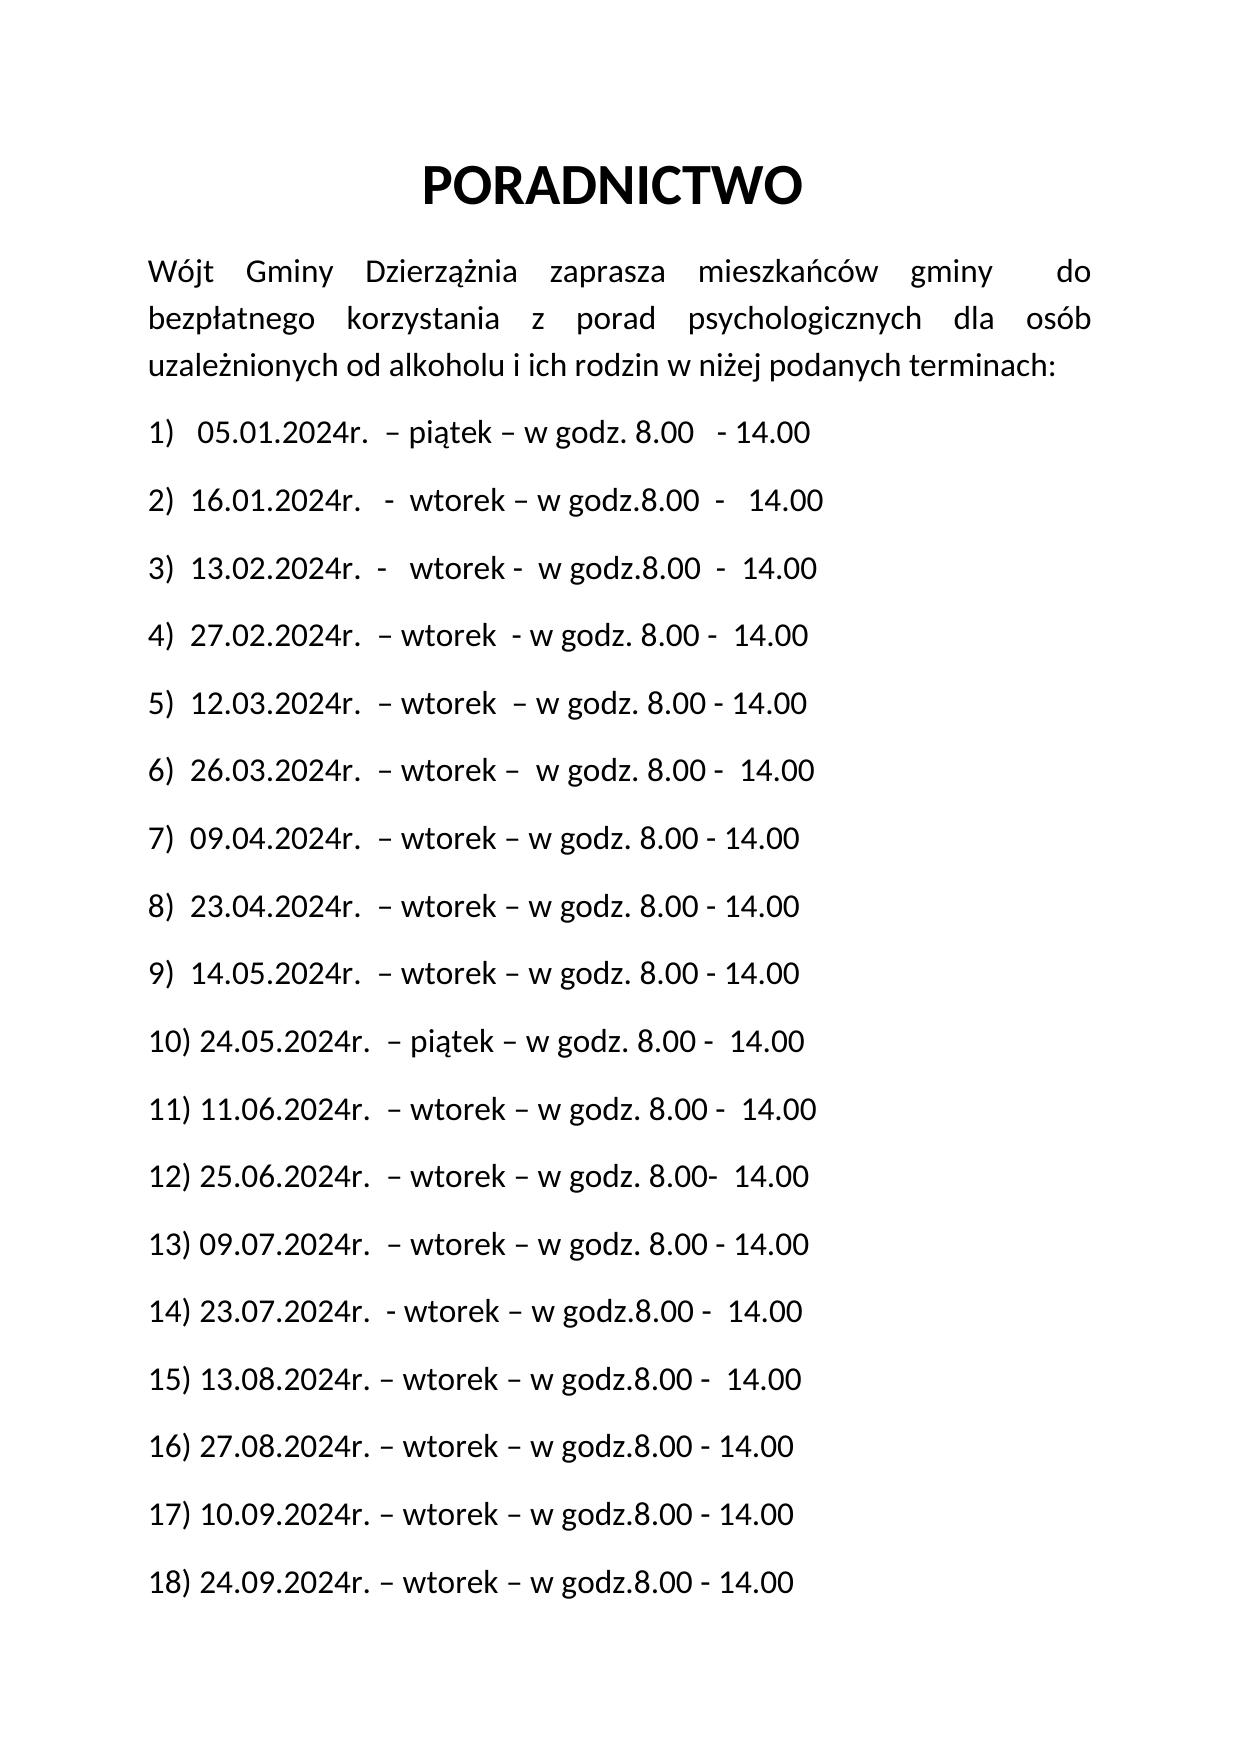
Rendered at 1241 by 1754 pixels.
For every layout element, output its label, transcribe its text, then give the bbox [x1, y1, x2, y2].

text 1) 05.01.2024r. – piątek – w godz. 8.00 - 14.00 [148, 411, 1093, 452]
text 13) 09.07.2024r. – wtorek – w godz. 8.00 - 14.00 [148, 1223, 1093, 1263]
text 7) 09.04.2024r. – wtorek – w godz. 8.00 - 14.00 [148, 817, 1093, 858]
text 17) 10.09.2024r. – wtorek – w godz.8.00 - 14.00 [148, 1493, 1093, 1534]
text PORADNICTWO [295, 148, 1093, 219]
text 2) 16.01.2024r. - wtorek – w godz.8.00 - 14.00 [148, 479, 1093, 520]
text 9) 14.05.2024r. – wtorek – w godz. 8.00 - 14.00 [148, 952, 1093, 993]
text 18) 24.09.2024r. – wtorek – w godz.8.00 - 14.00 [148, 1561, 1093, 1601]
text 8) 23.04.2024r. – wtorek – w godz. 8.00 - 14.00 [148, 885, 1093, 925]
text 4) 27.02.2024r. – wtorek - w godz. 8.00 - 14.00 [148, 614, 1093, 655]
text 14) 23.07.2024r. - wtorek – w godz.8.00 - 14.00 [148, 1290, 1093, 1331]
text 6) 26.03.2024r. – wtorek – w godz. 8.00 - 14.00 [148, 749, 1093, 790]
text 10) 24.05.2024r. – piątek – w godz. 8.00 - 14.00 [148, 1020, 1093, 1061]
text Wójt Gminy Dzierzążnia zaprasza mieszkańców gminy do bezpłatnego korzystania z porad psychologicznych dla osób uzależnionych od alkoholu i ich rodzin w niżej podanych terminach: [148, 250, 1093, 384]
text 16) 27.08.2024r. – wtorek – w godz.8.00 - 14.00 [148, 1426, 1093, 1466]
text 11) 11.06.2024r. – wtorek – w godz. 8.00 - 14.00 [148, 1087, 1093, 1128]
text 5) 12.03.2024r. – wtorek – w godz. 8.00 - 14.00 [148, 682, 1093, 723]
text 15) 13.08.2024r. – wtorek – w godz.8.00 - 14.00 [148, 1358, 1093, 1399]
text 3) 13.02.2024r. - wtorek - w godz.8.00 - 14.00 [148, 547, 1093, 587]
text 12) 25.06.2024r. – wtorek – w godz. 8.00- 14.00 [148, 1155, 1093, 1196]
